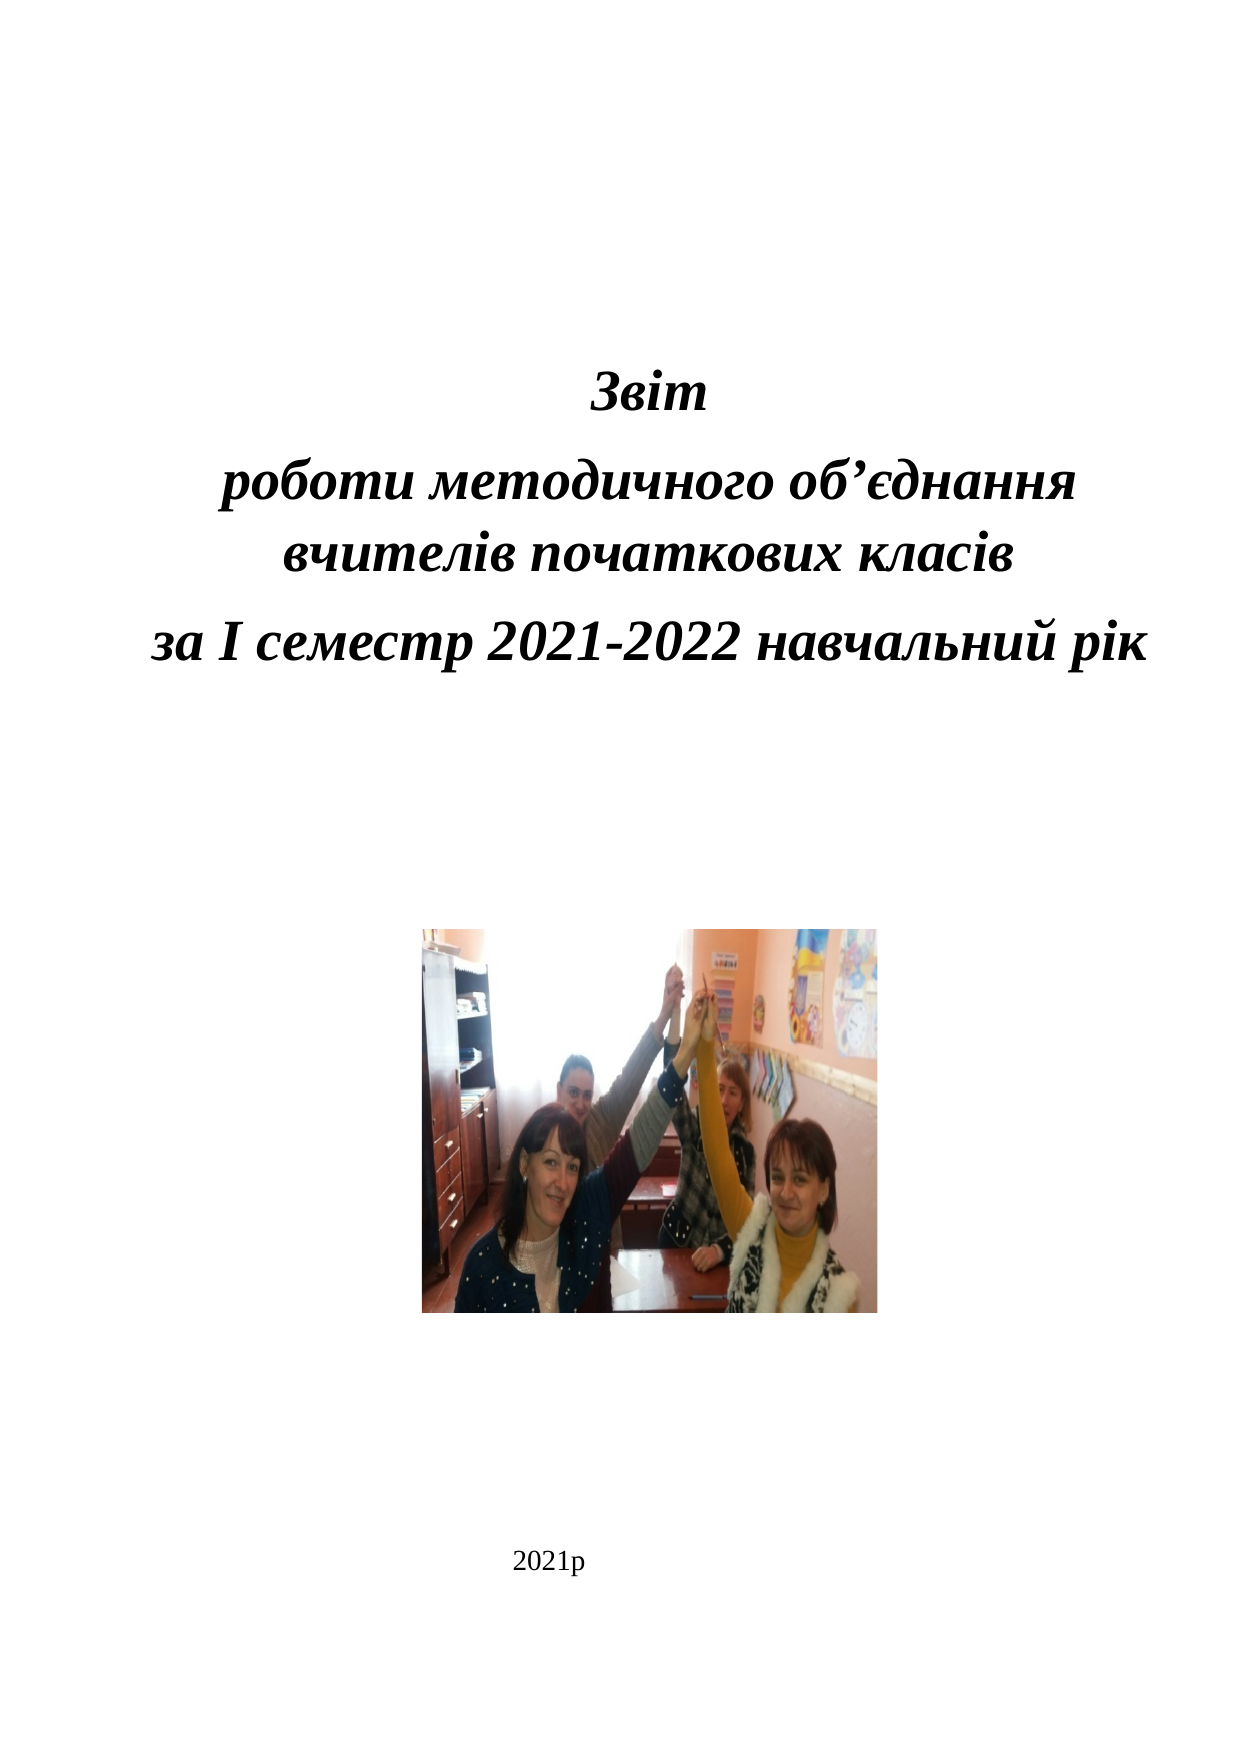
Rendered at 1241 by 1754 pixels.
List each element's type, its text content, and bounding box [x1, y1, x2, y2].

text 2021р [148, 1543, 1152, 1576]
text Звіт [148, 356, 1152, 423]
text роботи методичного об’єднання вчителів початкових класів [148, 445, 1152, 584]
text за I семестр 2021-2022 навчальний рік [148, 606, 1152, 673]
picture [421, 929, 878, 1313]
